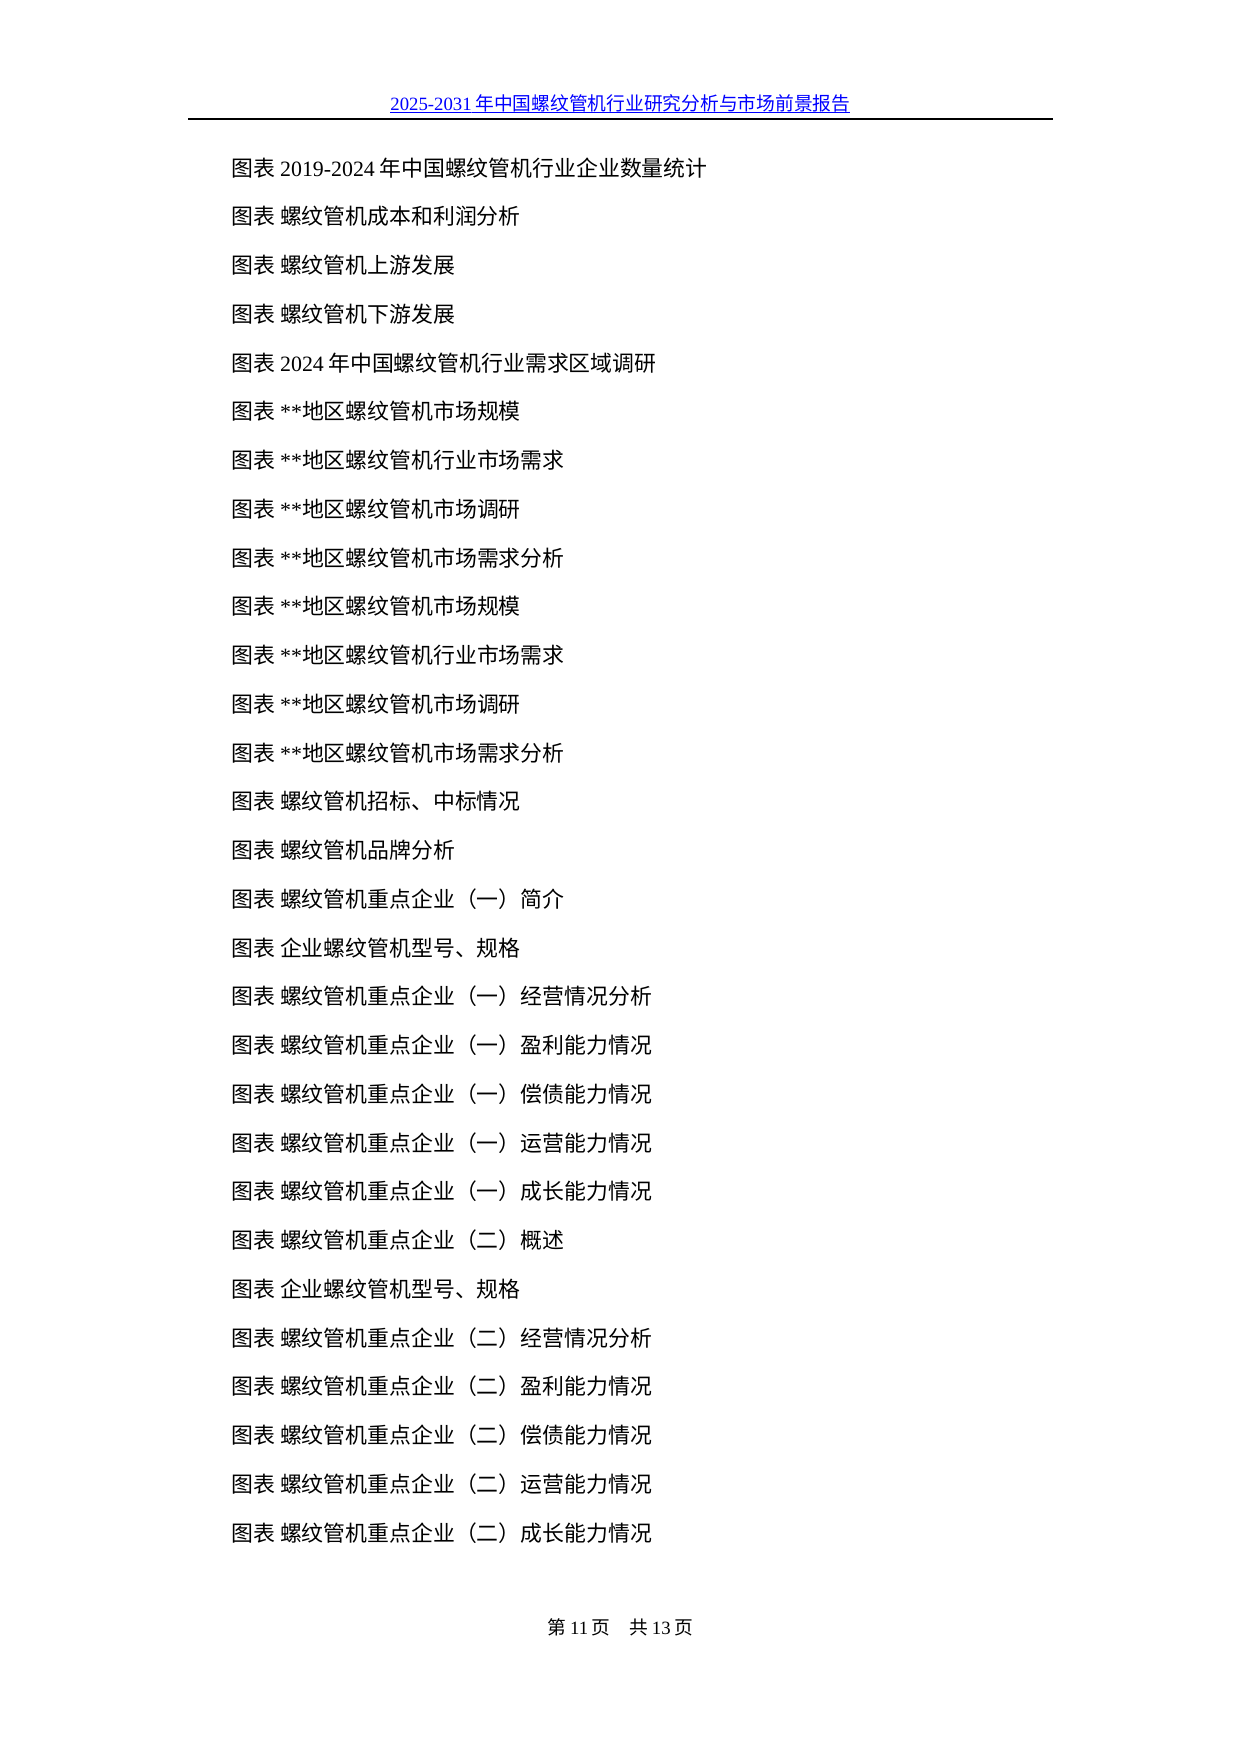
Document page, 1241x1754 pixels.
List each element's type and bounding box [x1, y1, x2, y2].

text [187, 150, 1053, 1548]
